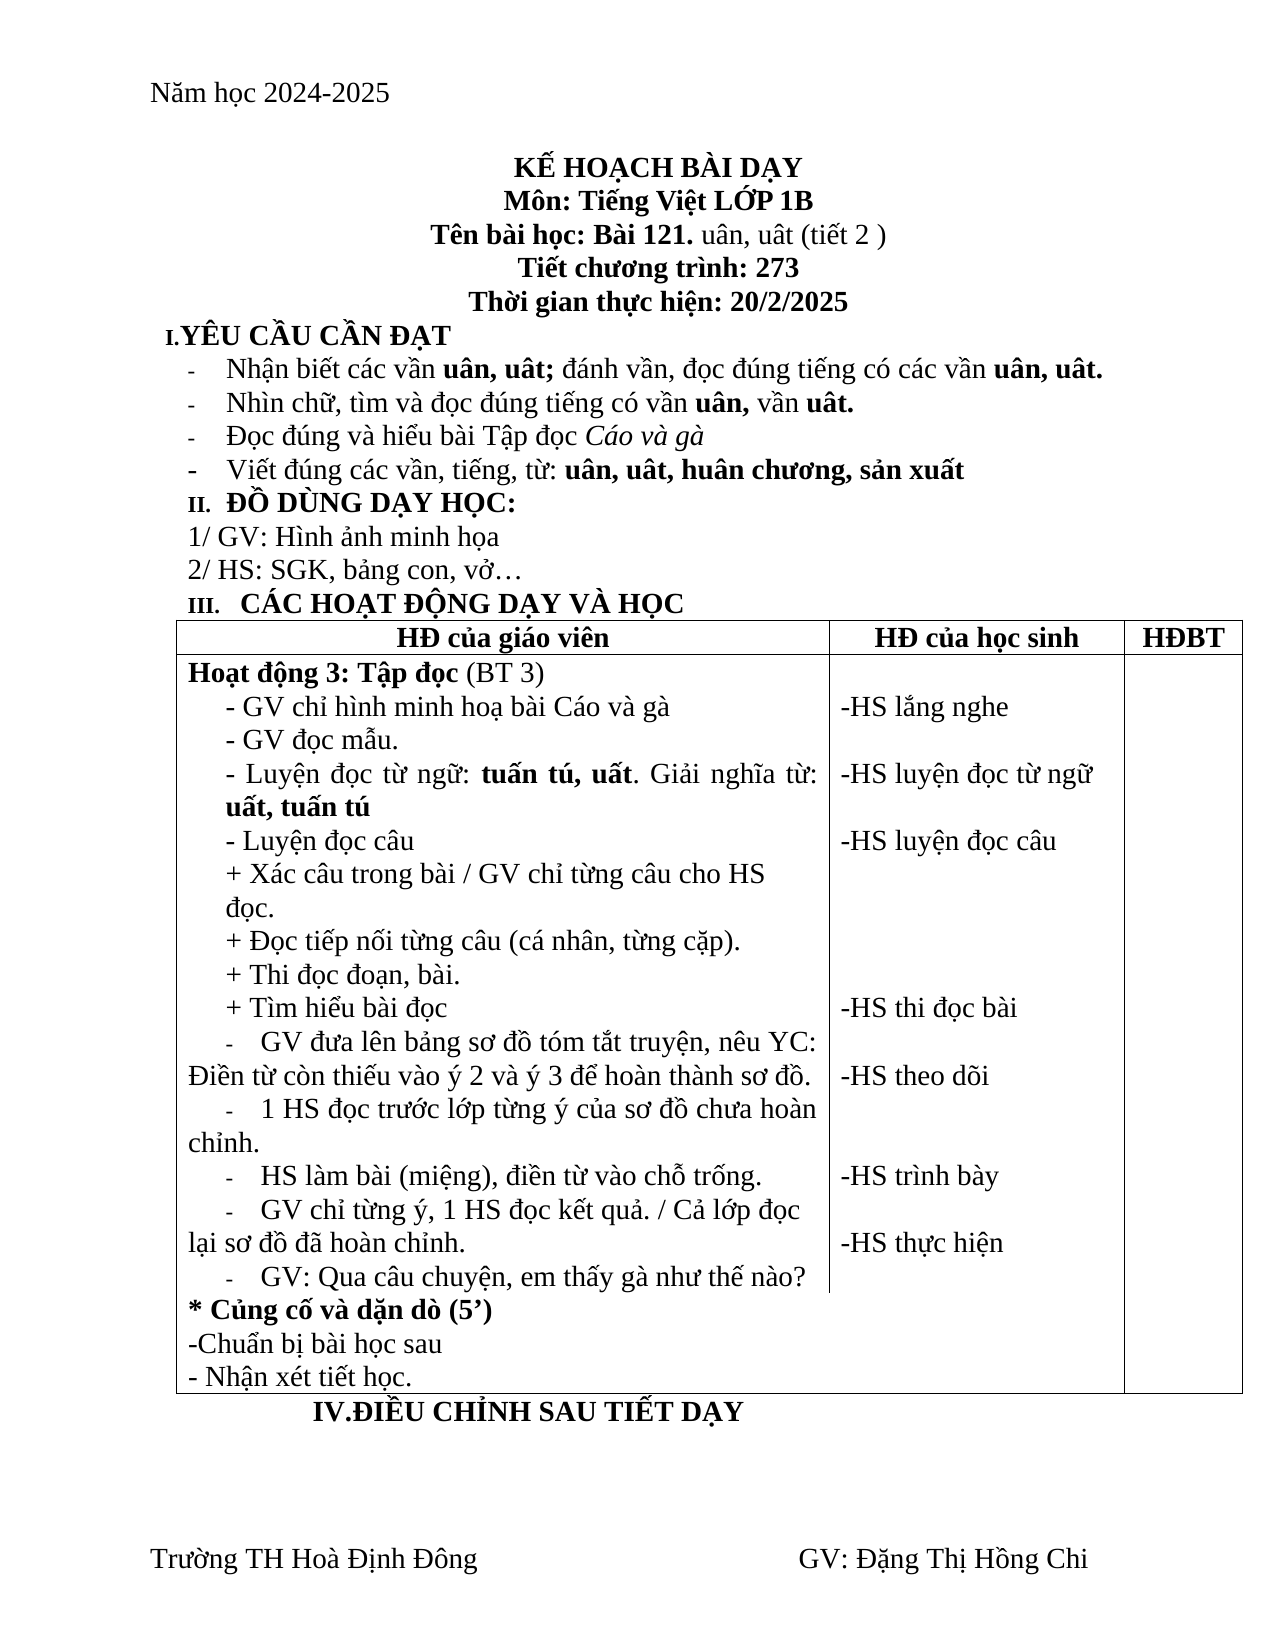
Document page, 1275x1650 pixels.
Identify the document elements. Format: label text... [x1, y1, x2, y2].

list YÊU CẦU CẦN ĐẠT [150, 318, 1167, 351]
list Nhận biết các vần uân, uât; đánh vần, đọc đúng tiếng có các vần uân, uât. [150, 351, 1167, 385]
list ĐỒ DÙNG DẠY HỌC: [150, 485, 1167, 519]
table_header HĐBT [1125, 621, 1242, 654]
text KẾ HOẠCH BÀI DẠY [150, 150, 1167, 183]
table_cell -HS lắng nghe -HS luyện đọc từ ngữ -HS luyện đọc câu -HS thi đọc bài -HS theo dõi -HS trình bày -HS thực hiện [830, 655, 1124, 1292]
text 2/ HS: SGK, bảng con, vở… [187, 552, 1167, 586]
table_header HĐ của giáo viên [177, 621, 829, 654]
text Tên bài học: Bài 121. uân, uât (tiết 2 ) [150, 217, 1167, 251]
list CÁC HOẠT ĐỘNG DẠY VÀ HỌC [150, 586, 1167, 619]
text - Viết đúng các vần, tiếng, từ: uân, uât, huân chương, sản xuất [187, 452, 1167, 485]
table_cell [1125, 1293, 1242, 1393]
table_cell [1125, 655, 1242, 1292]
table_cell Hoạt động 3: Tập đọc (BT 3) - GV chỉ hình minh hoạ bài Cáo và gà - GV đọc mẫu. - Luyện đọc từ ngữ: tuấn tú, uất. Giải nghĩa từ: uất, tuấn tú - Luyện đọc câu + Xác câu trong bài / GV chỉ từng câu cho HS đọc. + Đọc tiếp nối từng câu (cá nhân, từng cặp). + Thi đọc đoạn, bài. + Tìm hiểu bài đọc GV đưa lên bảng sơ đồ tóm tắt truyện, nêu YC: Điền từ còn thiếu vào ý 2 và ý 3 để hoàn thành sơ đồ. 1 HS đọc trước lớp từng ý của sơ đồ chưa hoàn chỉnh. HS làm bài (miệng), điền từ vào chỗ trống. GV chỉ từng ý, 1 HS đọc kết quả. / Cả lớp đọc lại sơ đồ đã hoàn chỉnh. GV: Qua câu chuyện, em thấy gà như thế nào? [177, 655, 829, 1292]
text 1/ GV: Hình ảnh minh họa [187, 519, 1167, 552]
list Nhìn chữ, tìm và đọc đúng tiếng có vần uân, vần uât. [150, 385, 1167, 418]
table_header HĐ của học sinh [830, 621, 1124, 654]
table_cell * Củng cố và dặn dò (5’) -Chuẩn bị bài học sau - Nhận xét tiết học. [177, 1293, 1124, 1393]
text Thời gian thực hiện: 20/2/2025 [150, 284, 1167, 318]
text IV.ĐIỀU CHỈNH SAU TIẾT DẠY [150, 1394, 1167, 1428]
text Môn: Tiếng Việt LỚP 1B [150, 183, 1167, 217]
list Đọc đúng và hiểu bài Tập đọc Cáo và gà [150, 418, 1167, 452]
text Tiết chương trình: 273 [150, 251, 1167, 284]
